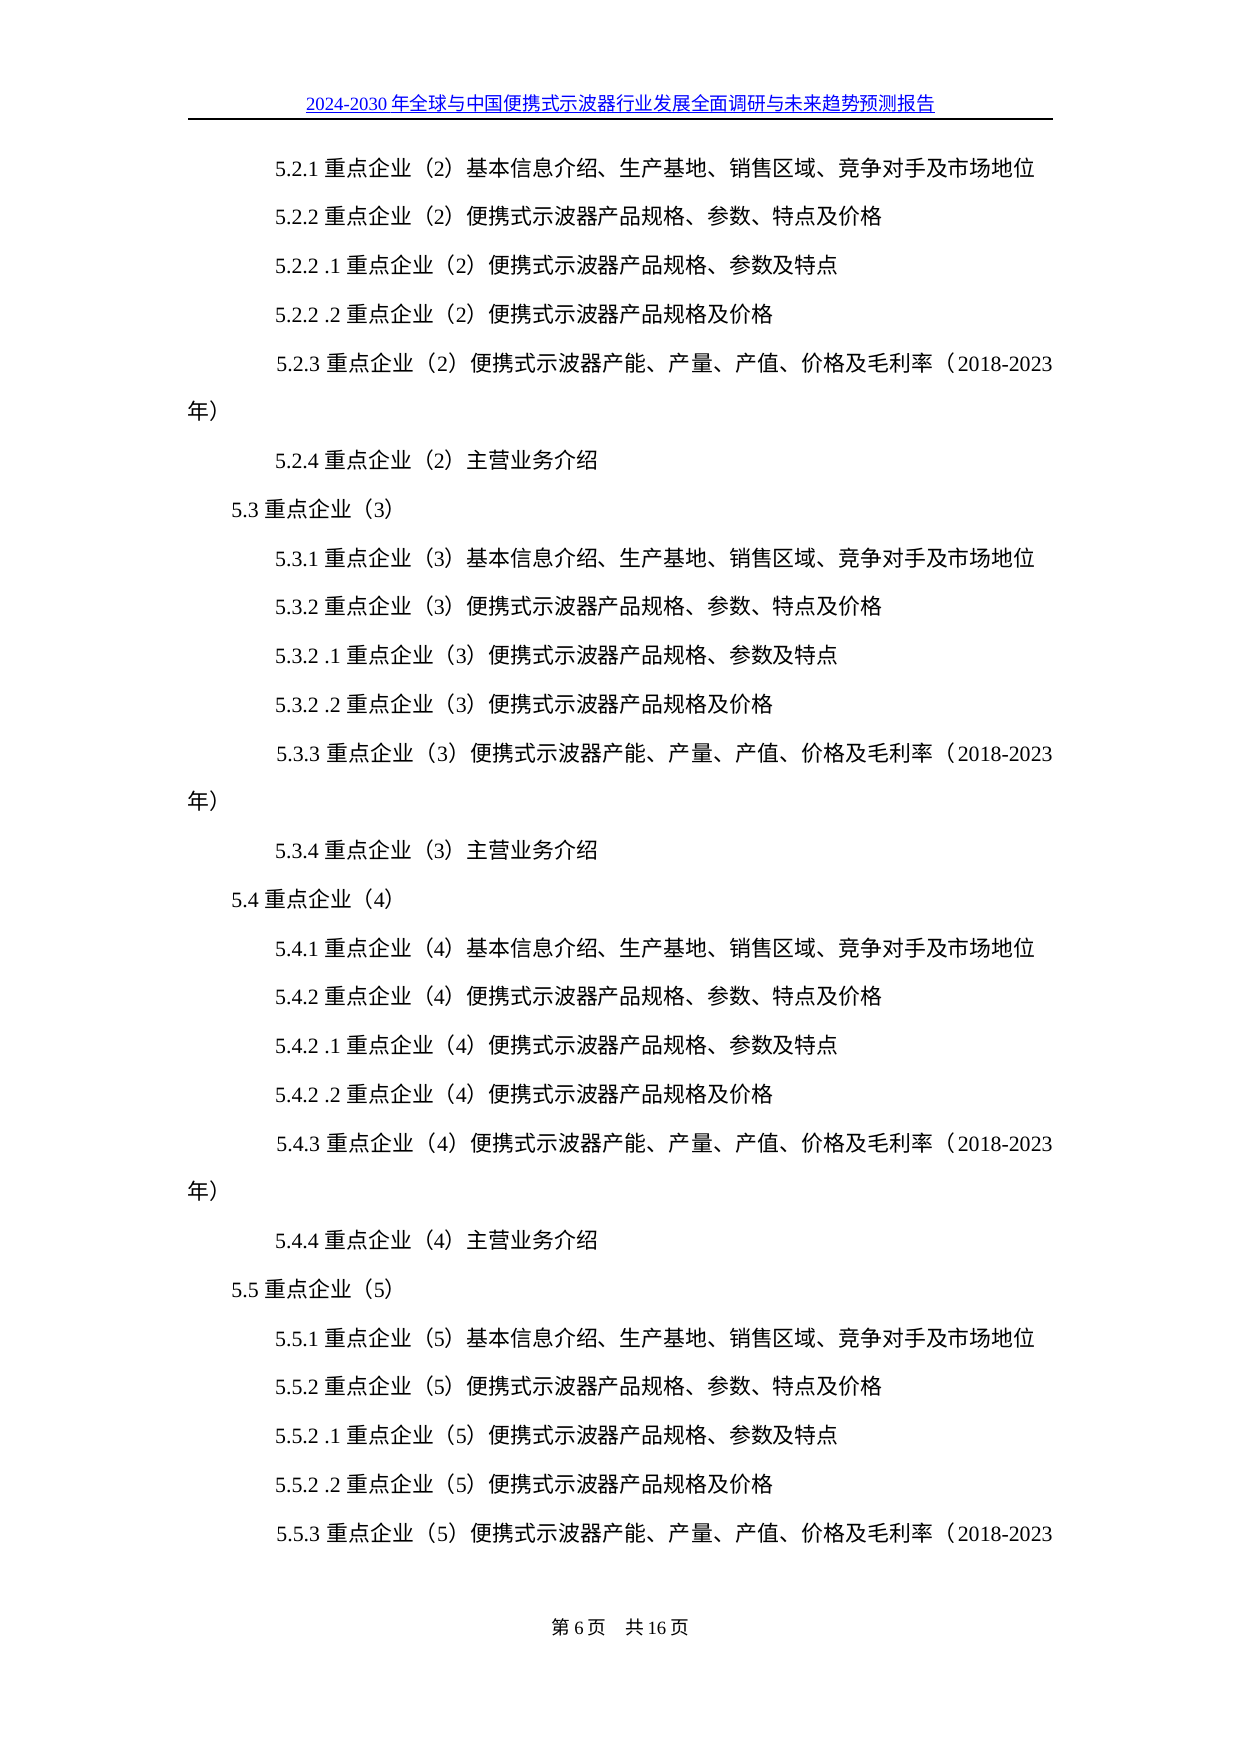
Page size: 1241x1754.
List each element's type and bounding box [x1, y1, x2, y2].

text [187, 150, 1053, 1548]
